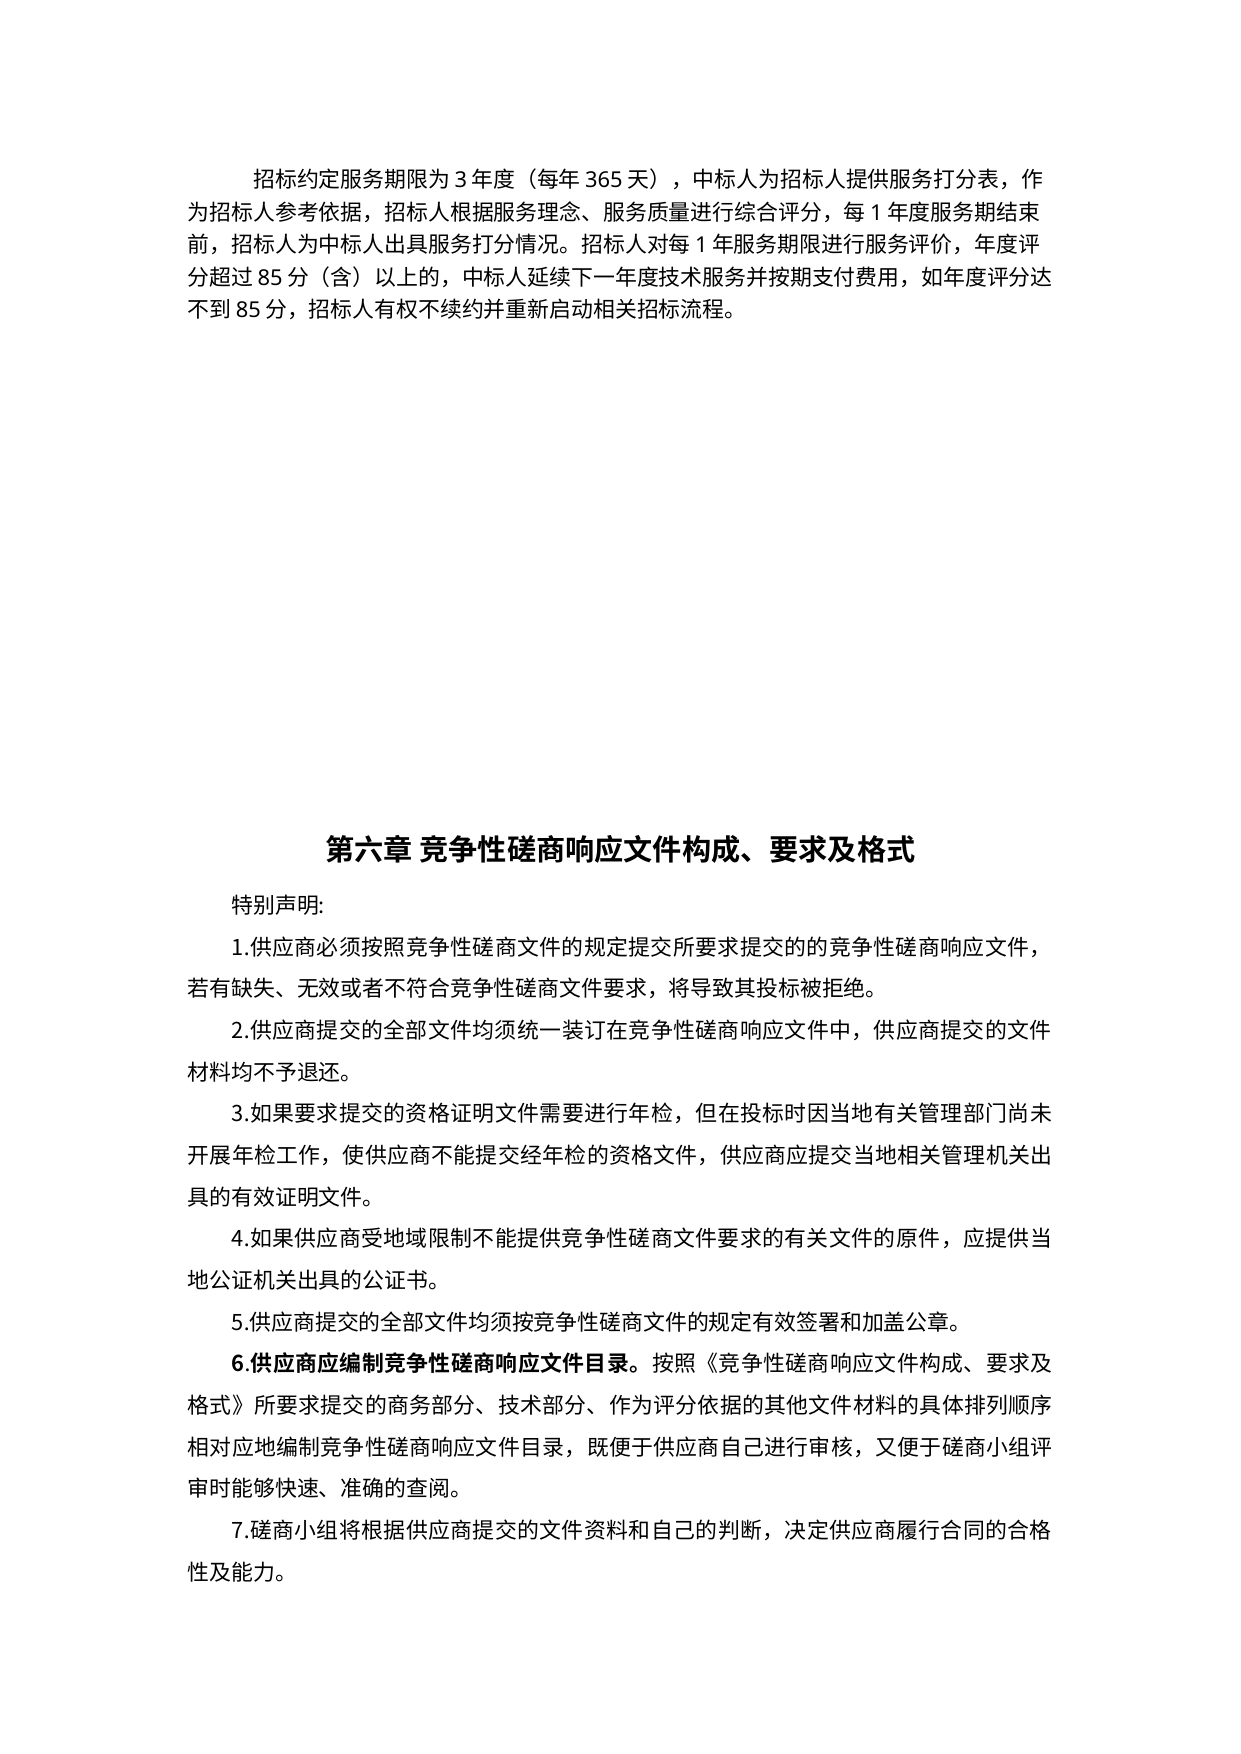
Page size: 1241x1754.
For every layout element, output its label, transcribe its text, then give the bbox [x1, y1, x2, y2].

text 6.供应商应编制竞争性磋商响应文件目录。按照《竞争性磋商响应文件构成、要求及格式》所要求提交的商务部分、技术部分、作为评分依据的其他文件材料的具体排列顺序相对应地编制竞争性磋商响应文件目录，既便于供应商自己进行审核，又便于磋商小组评审时能够快速、准确的查阅。 [187, 1338, 1053, 1505]
text 3.如果要求提交的资格证明文件需要进行年检，但在投标时因当地有关管理部门尚未开展年检工作，使供应商不能提交经年检的资格文件，供应商应提交当地相关管理机关出具的有效证明文件。 [187, 1088, 1053, 1213]
text 5.供应商提交的全部文件均须按竞争性磋商文件的规定有效签署和加盖公章。 [187, 1297, 1053, 1338]
subtitle 第六章 竞争性磋商响应文件构成、要求及格式 [187, 815, 1053, 880]
text 7.磋商小组将根据供应商提交的文件资料和自己的判断，决定供应商履行合同的合格性及能力。 [187, 1505, 1053, 1588]
text 1.供应商必须按照竞争性磋商文件的规定提交所要求提交的的竞争性磋商响应文件，若有缺失、无效或者不符合竞争性磋商文件要求，将导致其投标被拒绝。 [187, 922, 1053, 1005]
text 2.供应商提交的全部文件均须统一装订在竞争性磋商响应文件中，供应商提交的文件材料均不予退还。 [187, 1005, 1053, 1088]
text 招标约定服务期限为3年度（每年365天），中标人为招标人提供服务打分表，作为招标人参考依据，招标人根据服务理念、服务质量进行综合评分，每1年度服务期结束前，招标人为中标人出具服务打分情况。招标人对每1年服务期限进行服务评价，年度评分超过85分（含）以上的，中标人延续下一年度技术服务并按期支付费用，如年度评分达不到85分，招标人有权不续约并重新启动相关招标流程。 [187, 162, 1053, 324]
text 4.如果供应商受地域限制不能提供竞争性磋商文件要求的有关文件的原件，应提供当地公证机关出具的公证书。 [187, 1213, 1053, 1297]
text 特别声明: [187, 880, 1053, 922]
